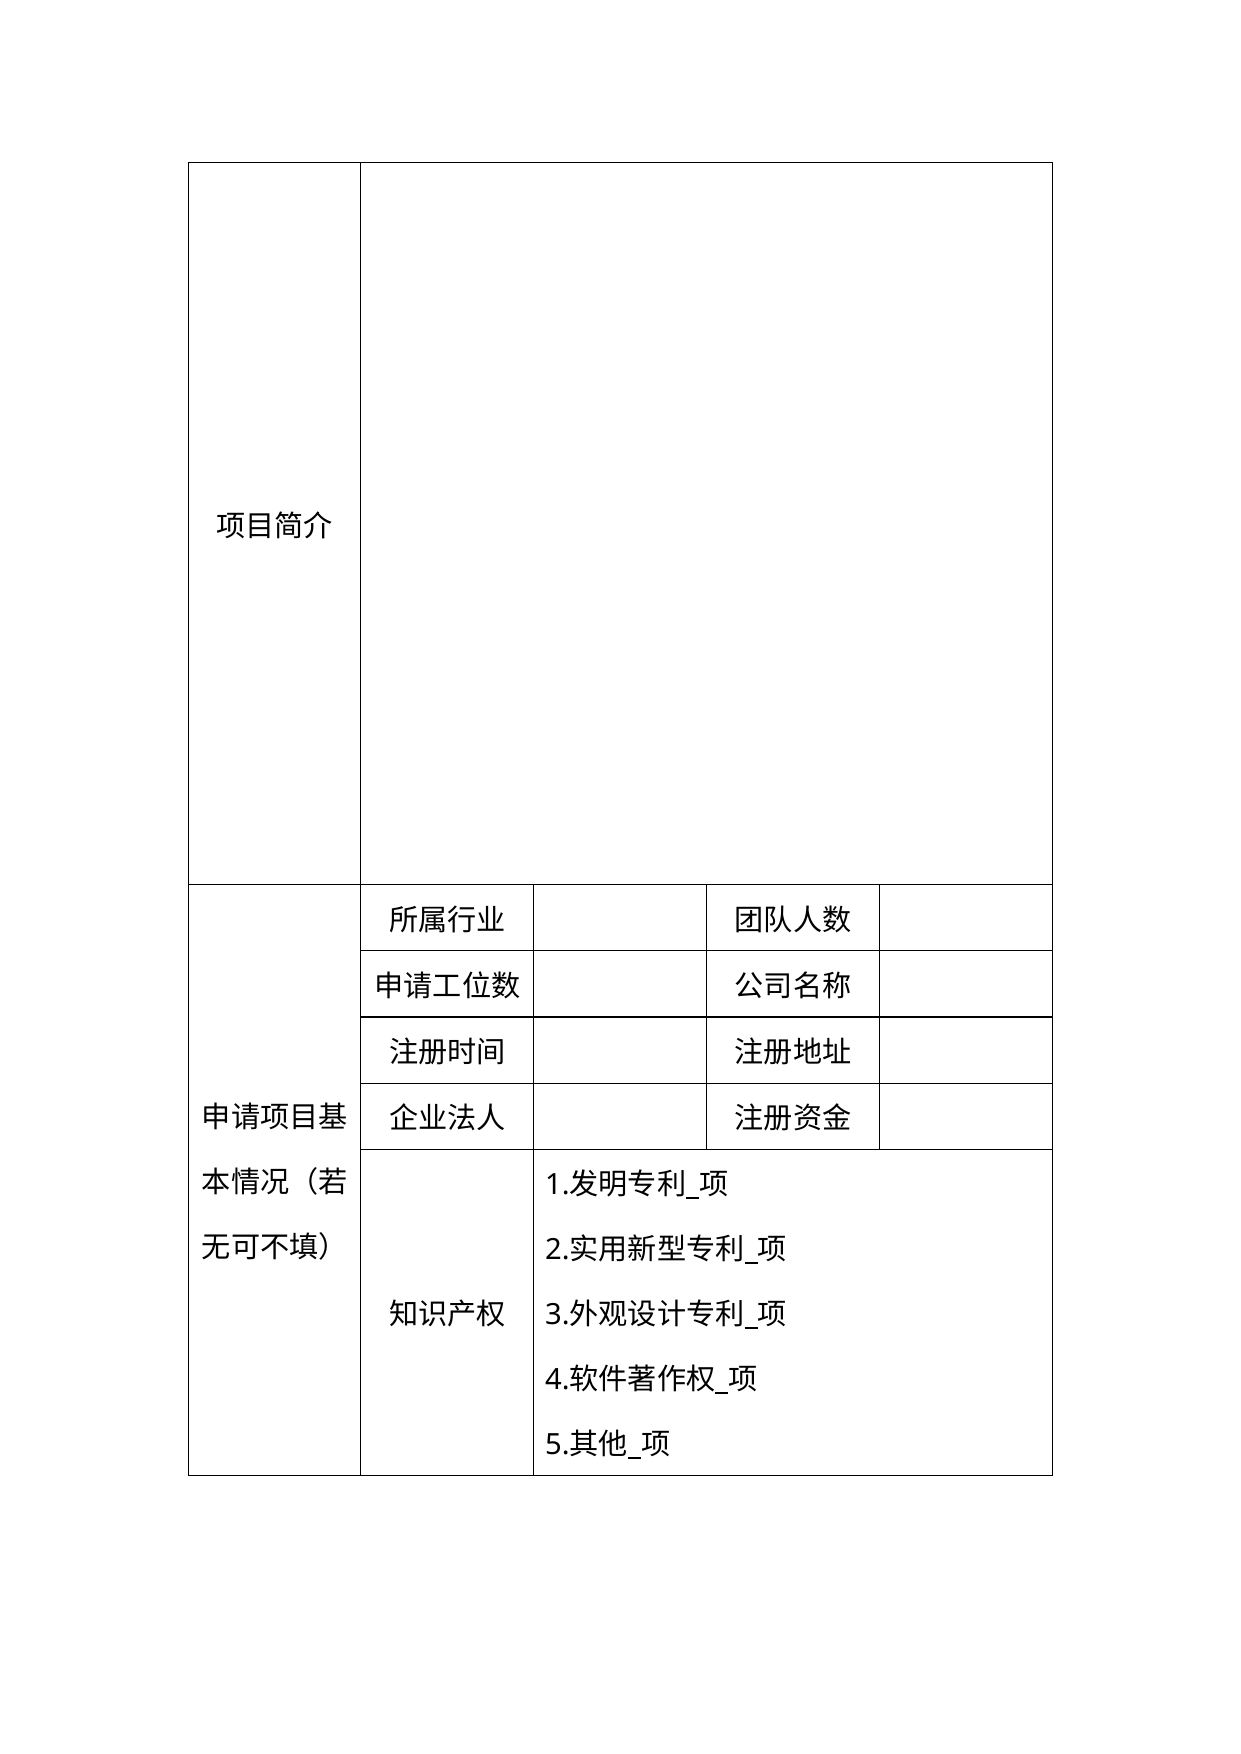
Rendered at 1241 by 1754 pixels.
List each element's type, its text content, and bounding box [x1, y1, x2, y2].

table_cell 企业法人 [361, 1084, 533, 1148]
table_cell [534, 951, 706, 1016]
table_cell 申请工位数 [361, 951, 533, 1016]
table_cell 申请项目基本情况（若无可不填） [189, 885, 360, 1474]
table_cell [880, 951, 1052, 1016]
table_cell 注册时间 [361, 1018, 533, 1082]
table_cell 项目简介 [189, 163, 360, 884]
table_cell [534, 1084, 706, 1148]
table_cell 注册资金 [707, 1084, 879, 1148]
table_cell [880, 1084, 1052, 1148]
table_cell [534, 885, 706, 950]
table_cell [534, 1018, 706, 1082]
table_cell [361, 163, 1052, 884]
table_cell [880, 1018, 1052, 1082]
table_cell 注册地址 [707, 1018, 879, 1082]
table_cell 知识产权 [361, 1150, 533, 1474]
table_cell 所属行业 [361, 885, 533, 950]
table_cell 团队人数 [707, 885, 879, 950]
table_cell 1.发明专利 项 2.实用新型专利 项 3.外观设计专利 项 4.软件著作权 项 5.其他 项 [534, 1150, 1052, 1474]
table_cell 公司名称 [707, 951, 879, 1016]
table_cell [880, 885, 1052, 950]
